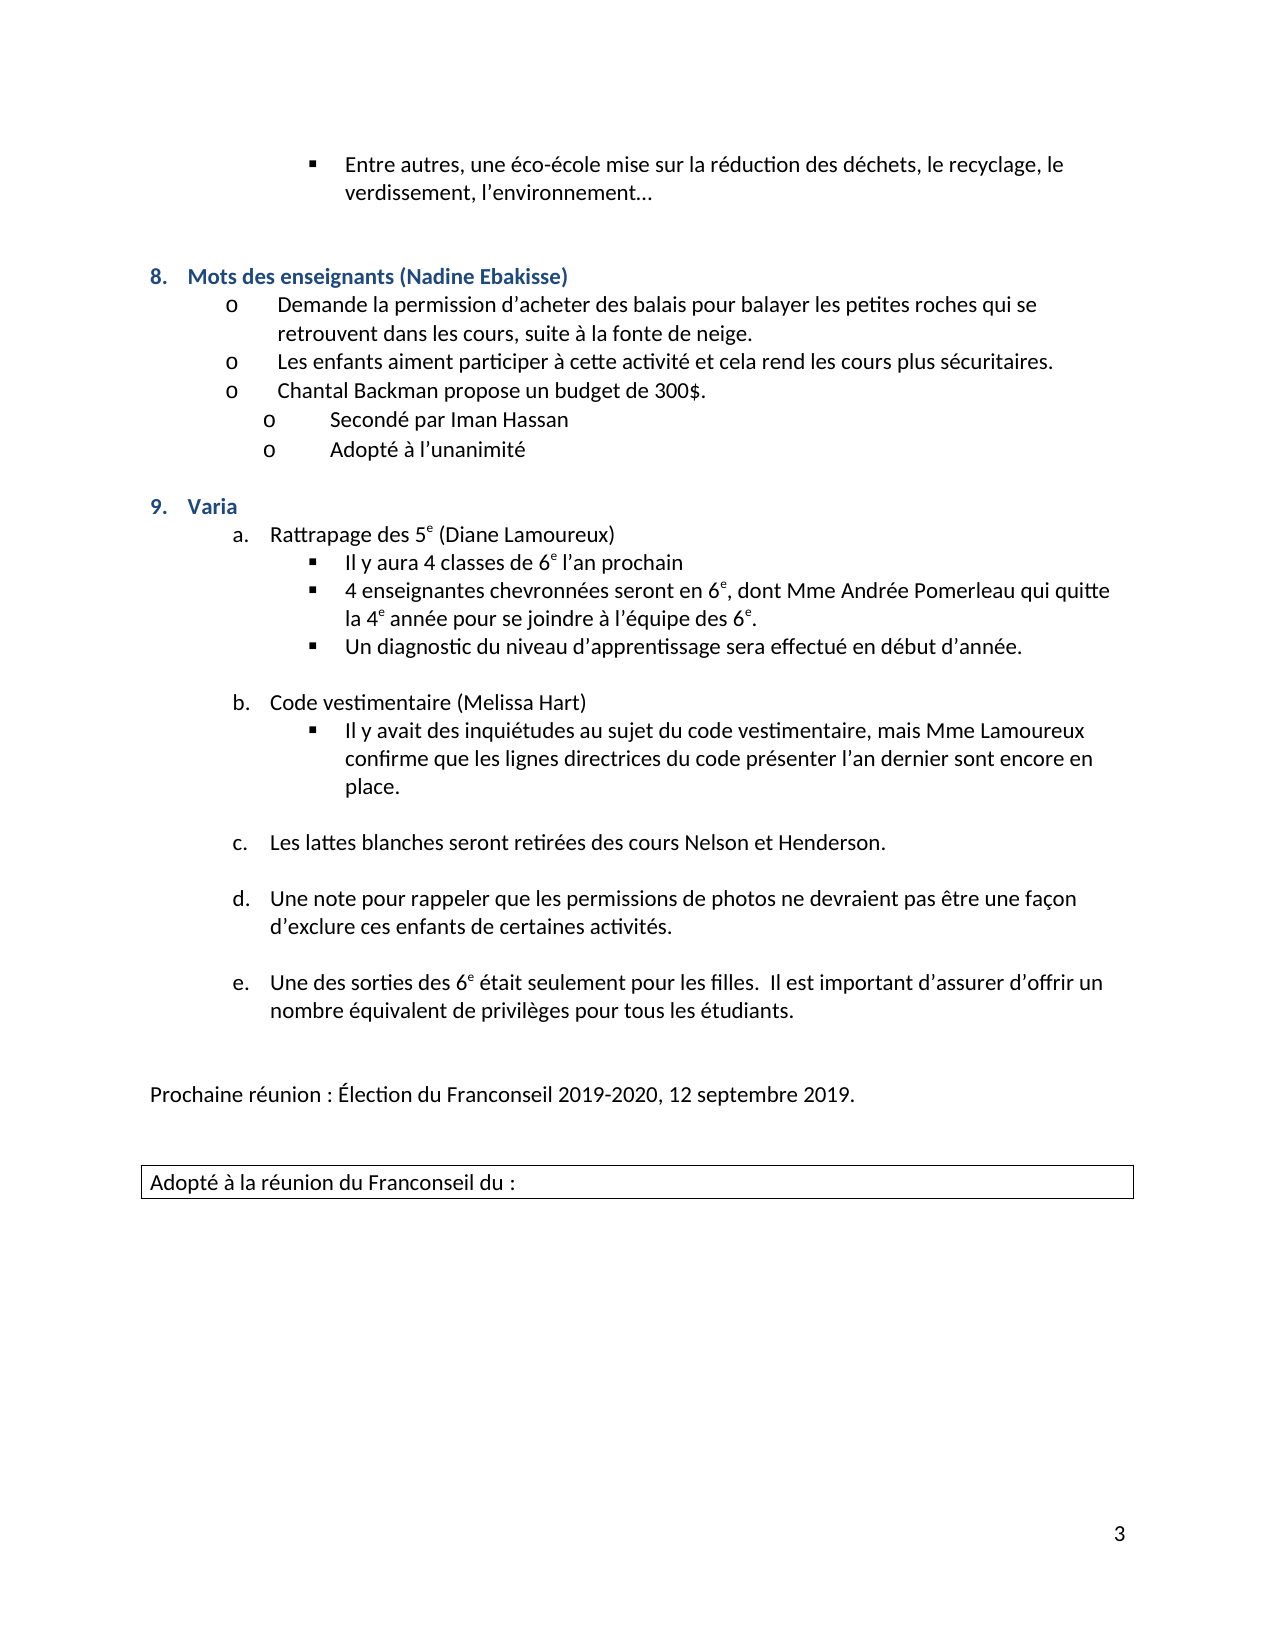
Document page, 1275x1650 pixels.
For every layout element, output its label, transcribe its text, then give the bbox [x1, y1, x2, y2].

list Mots des enseignants (Nadine Ebakisse) [150, 262, 1125, 290]
list Entre autres, une éco-école mise sur la réduction des déchets, le recyclage, le verdissement, l’environnement… [307, 150, 1125, 206]
list Chantal Backman propose un budget de 300$. [225, 376, 1125, 406]
list Il y aura 4 classes de 6e l’an prochain [307, 548, 1125, 576]
list Les lattes blanches seront retirées des cours Nelson et Henderson. [232, 828, 1125, 856]
list Secondé par Iman Hassan [262, 406, 1125, 435]
list Un diagnostic du niveau d’apprentissage sera effectué en début d’année. [307, 632, 1125, 660]
list Une note pour rappeler que les permissions de photos ne devraient pas être une façon d’exclure ces enfants de certaines activités. [232, 884, 1125, 940]
list Une des sorties des 6e était seulement pour les filles. Il est important d’assurer d’offrir un nombre équivalent de privilèges pour tous les étudiants. [232, 968, 1125, 1024]
list Rattrapage des 5e (Diane Lamoureux) [232, 520, 1125, 548]
list Les enfants aiment participer à cette activité et cela rend les cours plus sécuritaires. [225, 347, 1125, 376]
list Adopté à l’unanimité [262, 435, 1125, 464]
list Varia [150, 492, 1125, 520]
text Prochaine réunion : Élection du Franconseil 2019-2020, 12 septembre 2019. [150, 1080, 1125, 1108]
text Adopté à la réunion du Franconseil du : [142, 1166, 1133, 1198]
list Code vestimentaire (Melissa Hart) [232, 688, 1125, 716]
list 4 enseignantes chevronnées seront en 6e, dont Mme Andrée Pomerleau qui quitte la 4e année pour se joindre à l’équipe des 6e. [307, 576, 1125, 632]
list Il y avait des inquiétudes au sujet du code vestimentaire, mais Mme Lamoureux confirme que les lignes directrices du code présenter l’an dernier sont encore en place. [307, 716, 1125, 800]
list Demande la permission d’acheter des balais pour balayer les petites roches qui se retrouvent dans les cours, suite à la fonte de neige. [225, 290, 1125, 347]
